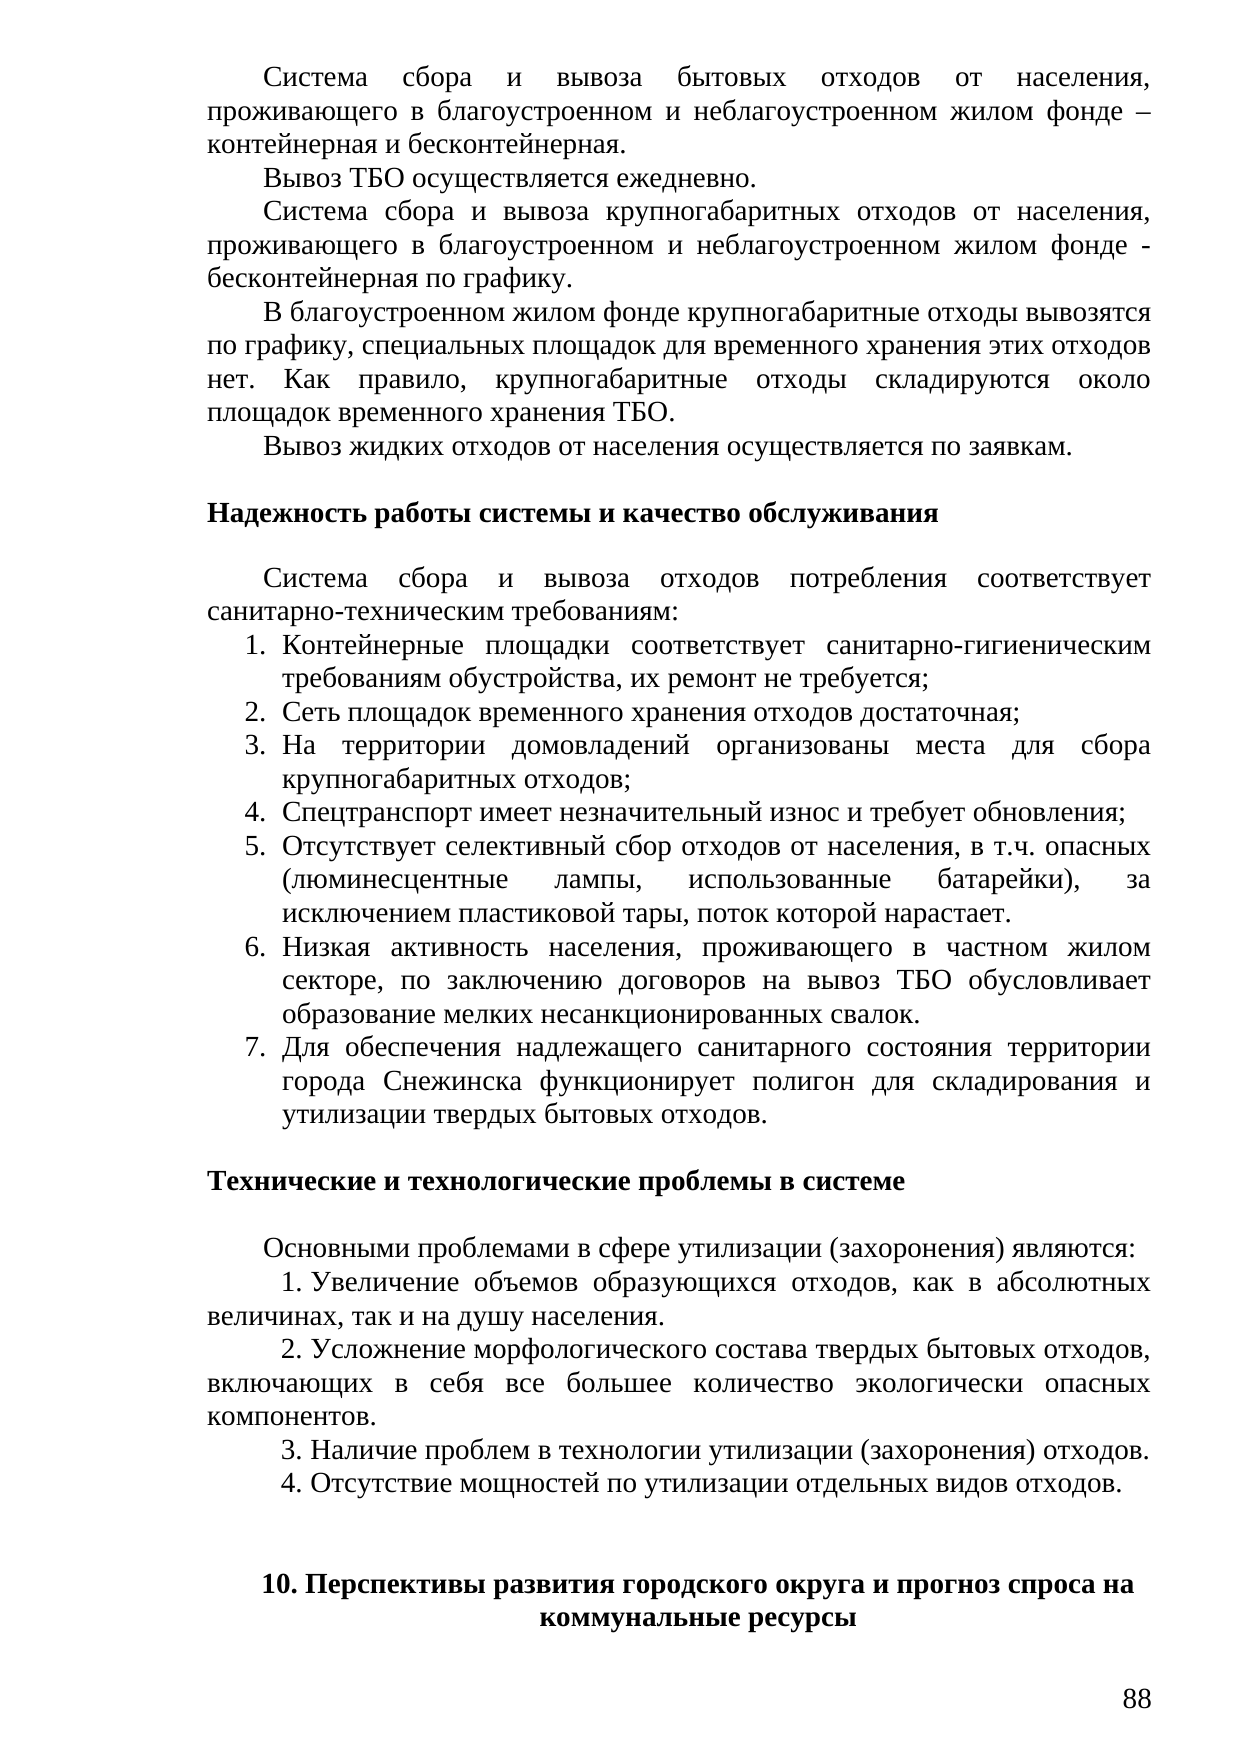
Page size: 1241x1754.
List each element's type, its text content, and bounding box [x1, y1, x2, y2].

list Контейнерные площадки соответствует санитарно-гигиеническим требованиям обустройства, их ремонт не требуется; [244, 627, 1152, 694]
text Вывоз ТБО осуществляется ежедневно. [207, 160, 1152, 193]
list Сеть площадок временного хранения отходов достаточная; [244, 694, 1152, 727]
list Низкая активность населения, проживающего в частном жилом секторе, по заключению договоров на вывоз ТБО обусловливает образование мелких несанкционированных свалок. [244, 929, 1152, 1029]
list Отсутствие мощностей по утилизации отдельных видов отходов. [207, 1465, 1152, 1499]
list Спецтранспорт имеет незначительный износ и требует обновления; [244, 794, 1152, 828]
list Отсутствует селективный сбор отходов от населения, в т.ч. опасных (люминесцентные лампы, использованные батарейки), за исключением пластиковой тары, поток которой нарастает. [244, 828, 1152, 929]
list Усложнение морфологического состава твердых бытовых отходов, включающих в себя все большее количество экологически опасных компонентов. [207, 1331, 1152, 1432]
list Наличие проблем в технологии утилизации (захоронения) отходов. [207, 1432, 1152, 1465]
text Система сбора и вывоза отходов потребления соответствует санитарно-техническим требованиям: [207, 560, 1152, 627]
list Увеличение объемов образующихся отходов, как в абсолютных величинах, так и на душу населения. [207, 1264, 1152, 1331]
text Вывоз жидких отходов от населения осуществляется по заявкам. [207, 428, 1152, 462]
text Надежность работы системы и качество обслуживания [207, 495, 1152, 529]
list На территории домовладений организованы места для сбора крупногабаритных отходов; [244, 727, 1152, 794]
text Система сбора и вывоза крупногабаритных отходов от населения, проживающего в благоустроенном и неблагоустроенном жилом фонде - бесконтейнерная по графику. [207, 193, 1152, 294]
text Система сбора и вывоза бытовых отходов от населения, проживающего в благоустроенном и неблагоустроенном жилом фонде – контейнерная и бесконтейнерная. [207, 59, 1152, 160]
list Для обеспечения надлежащего санитарного состояния территории города Снежинска функционирует полигон для складирования и утилизации твердых бытовых отходов. [244, 1029, 1152, 1130]
text В благоустроенном жилом фонде крупногабаритные отходы вывозятся по графику, специальных площадок для временного хранения этих отходов нет. Как правило, крупногабаритные отходы складируются около площадок временного хранения ТБО. [207, 294, 1152, 428]
text 10. Перспективы развития городского округа и прогноз спроса на коммунальные ресурсы [244, 1566, 1152, 1633]
text Основными проблемами в сфере утилизации (захоронения) являются: [207, 1231, 1152, 1264]
text Технические и технологические проблемы в системе [207, 1163, 1152, 1197]
